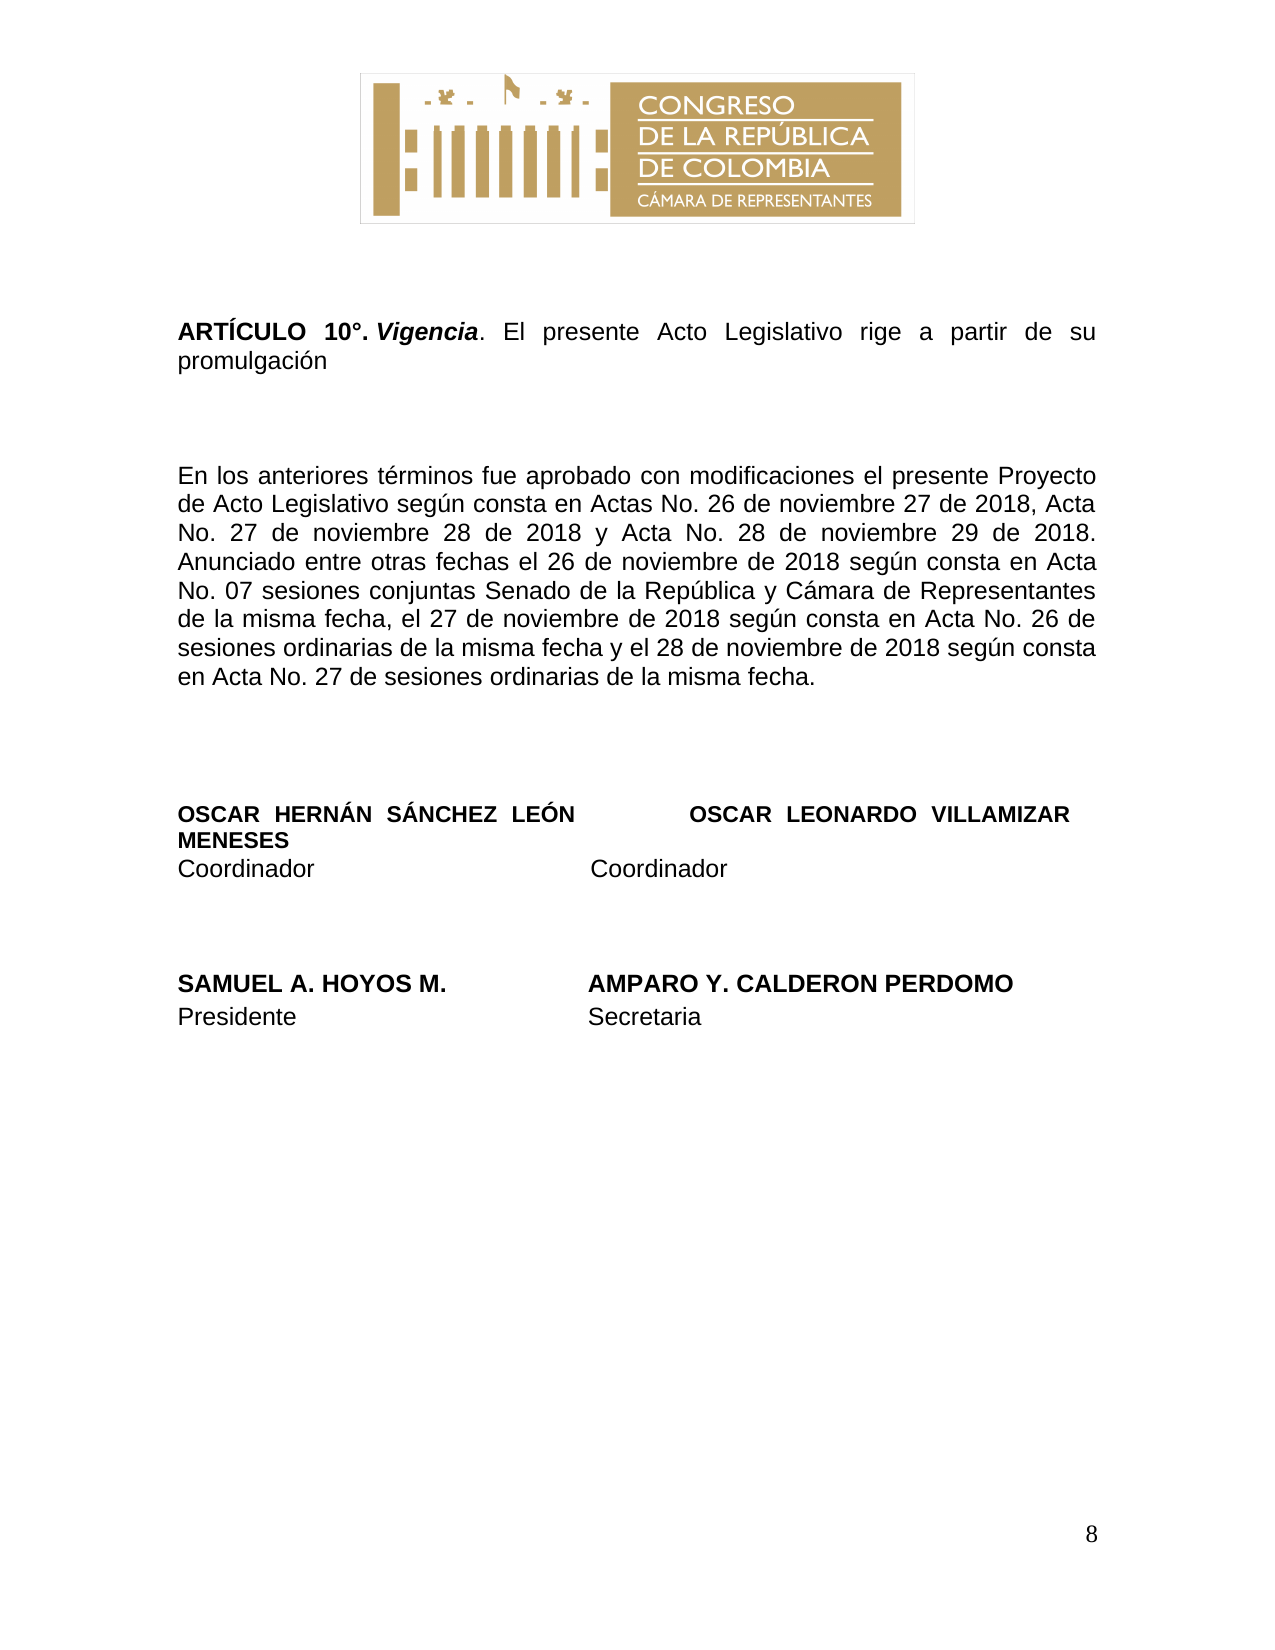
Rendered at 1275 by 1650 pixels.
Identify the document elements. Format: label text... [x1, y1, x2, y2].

text En los anteriores términos fue aprobado con modificaciones el presente Proyecto de Acto Legislativo según consta en Actas No. 26 de noviembre 27 de 2018, Acta No. 27 de noviembre 28 de 2018 y Acta No. 28 de noviembre 29 de 2018. Anunciado entre otras fechas el 26 de noviembre de 2018 según consta en Acta No. 07 sesiones conjuntas Senado de la República y Cámara de Representantes de la misma fecha, el 27 de noviembre de 2018 según consta en Acta No. 26 de sesiones ordinarias de la misma fecha y el 28 de noviembre de 2018 según consta en Acta No. 27 de sesiones ordinarias de la misma fecha. [177, 461, 1098, 691]
text SAMUEL A. HOYOS M. AMPARO Y. CALDERON PERDOMO [177, 969, 1098, 997]
text Coordinador Coordinador [177, 854, 1071, 882]
text Presidente Secretaria [177, 1002, 1098, 1030]
text ARTÍCULO 10°. Vigencia. El presente Acto Legislativo rige a partir de su promulgación [177, 317, 1098, 374]
text OSCAR HERNÁN SÁNCHEZ LEÓN OSCAR LEONARDO VILLAMIZAR MENESES [177, 801, 1071, 854]
picture [360, 73, 915, 224]
